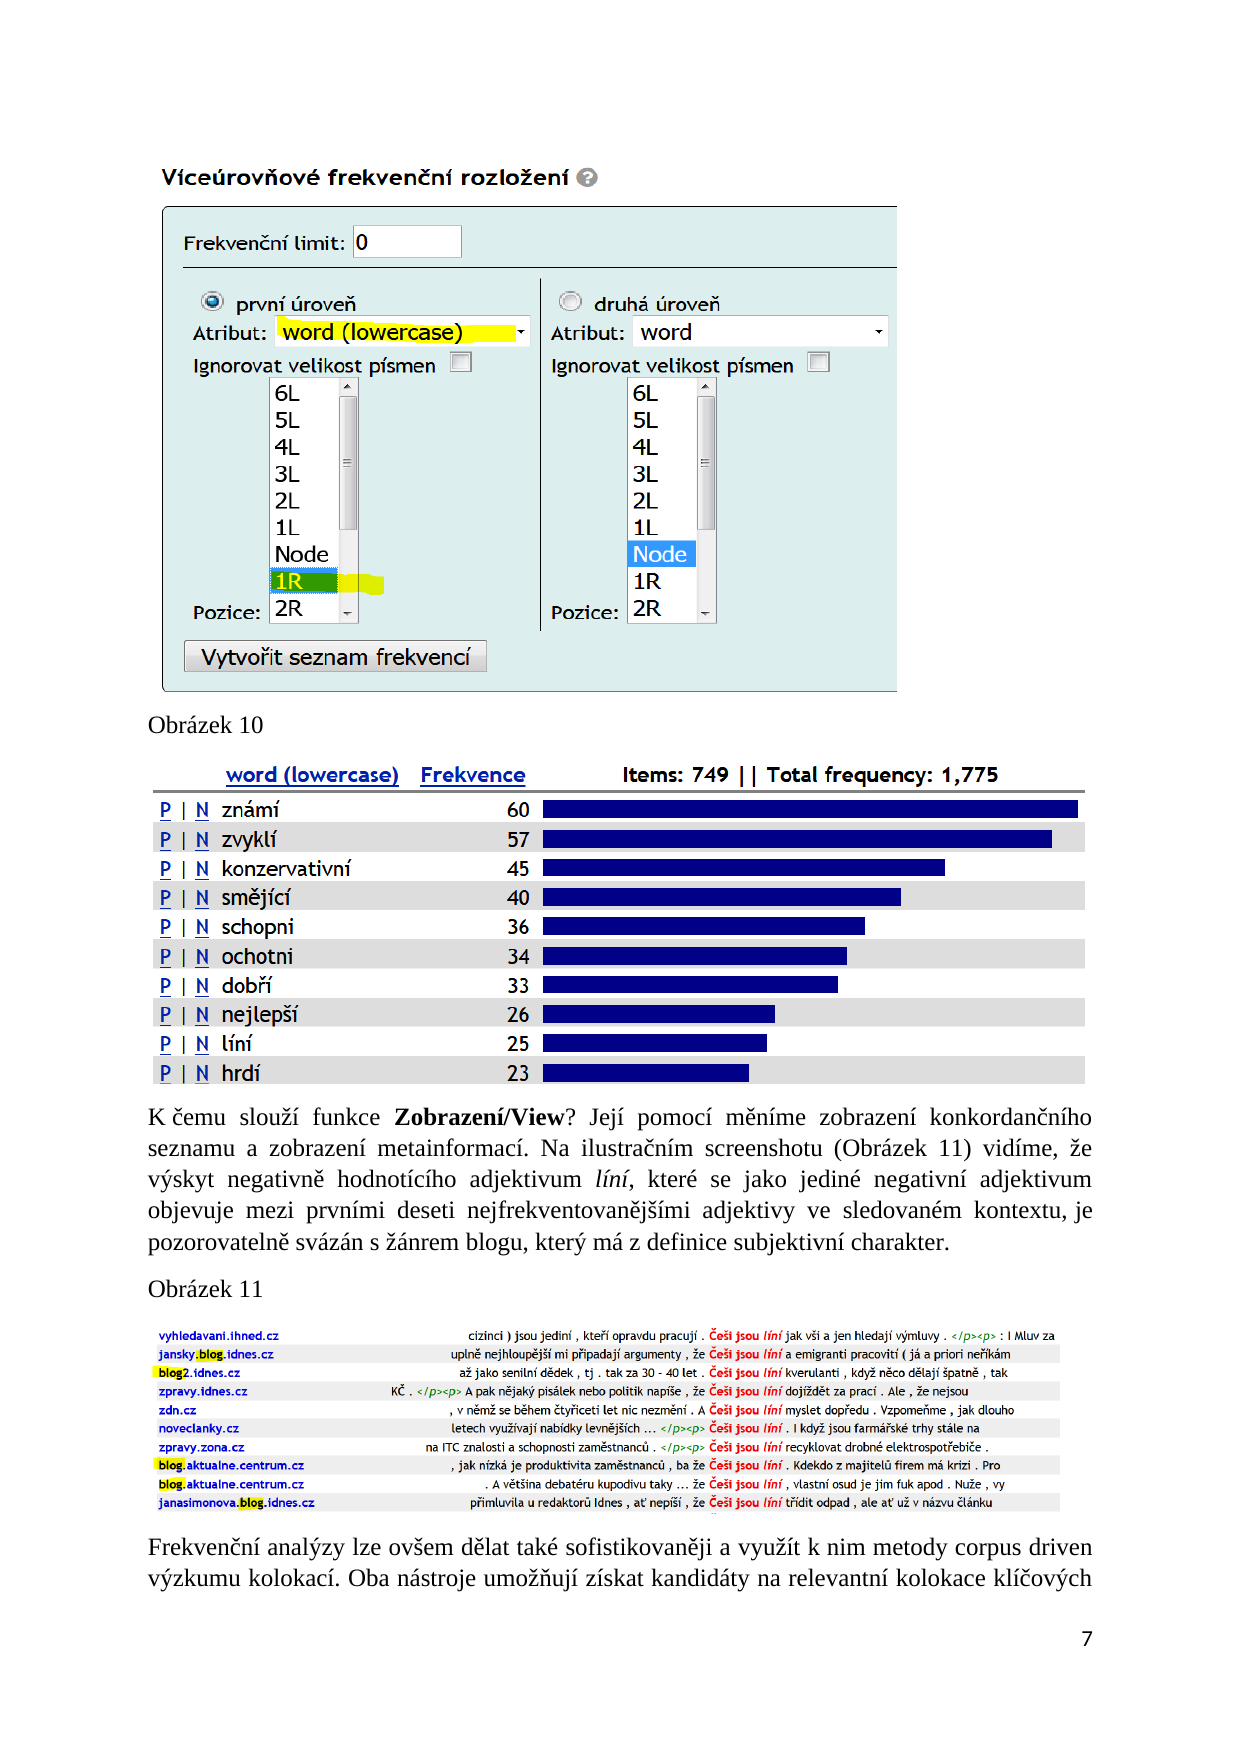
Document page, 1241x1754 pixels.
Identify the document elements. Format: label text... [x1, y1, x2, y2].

text Obrázek 11 [148, 1274, 1093, 1303]
picture [147, 1322, 1093, 1514]
text K čemu slouží funkce Zobrazení/View? Její pomocí měníme zobrazení konkordančního seznamu a zobrazení metainformací. Na ilustračním screenshotu (Obrázek 11) vidíme, že výskyt negativně hodnotícího adjektivum líní, které se jako jediné negativní adjektivum objevuje mezi prvními deseti nejfrekventovanějšími adjektivy ve sledovaném kontextu, je pozorovatelně svázán s žánrem blogu, který má z definice subjektivní charakter. [148, 1102, 1093, 1255]
text Obrázek 10 [148, 710, 1093, 739]
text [148, 1532, 1093, 1592]
picture [147, 147, 897, 692]
picture [147, 758, 1093, 1084]
